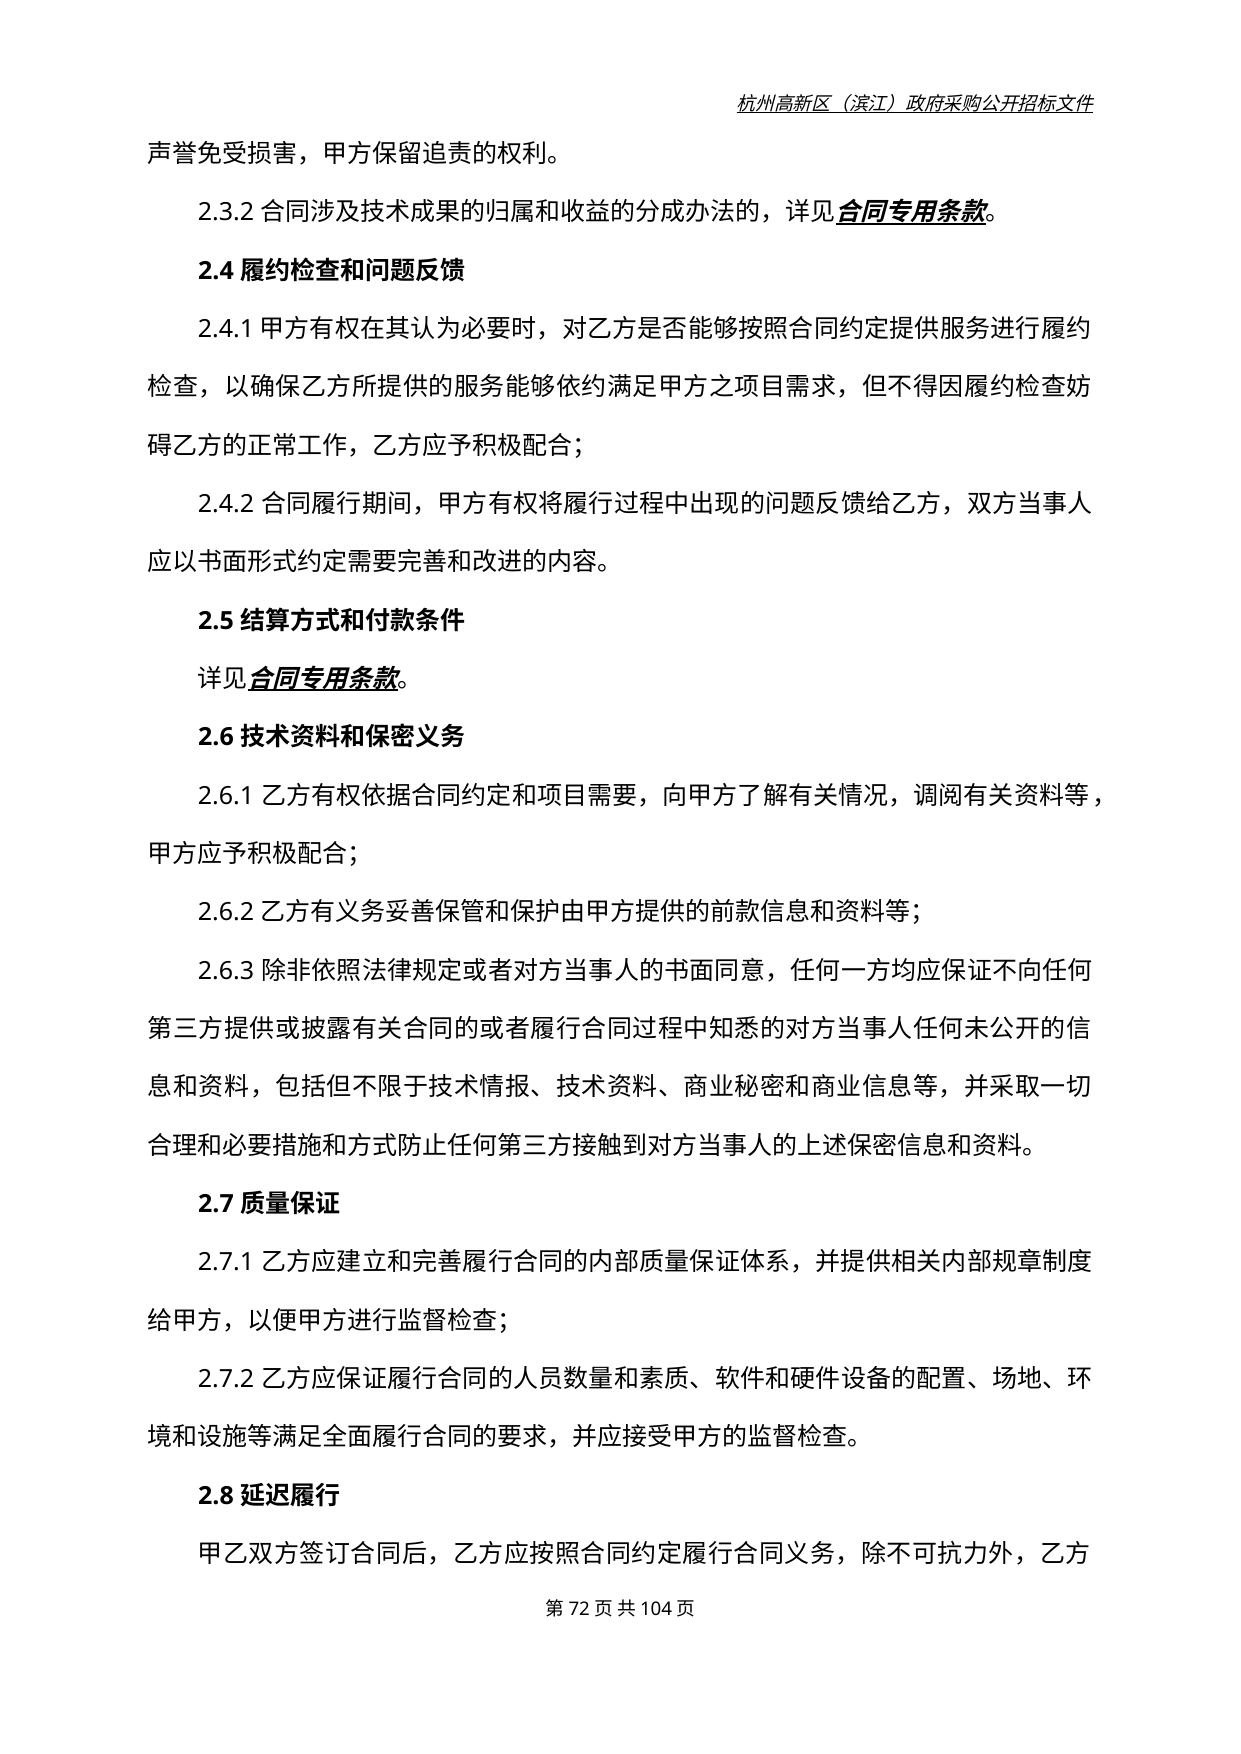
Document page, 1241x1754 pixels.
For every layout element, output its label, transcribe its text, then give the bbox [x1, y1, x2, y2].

text 2.6.3 除非依照法律规定或者对方当事人的书面同意，任何一方均应保证不向任何第三方提供或披露有关合同的或者履行合同过程中知悉的对方当事人任何未公开的信息和资料，包括但不限于技术情报、技术资料、商业秘密和商业信息等，并采取一切合理和必要措施和方式防止任何第三方接触到对方当事人的上述保密信息和资料。 [148, 932, 1092, 1166]
text 2.8 延迟履行 [148, 1457, 1092, 1516]
text 2.4.1甲方有权在其认为必要时，对乙方是否能够按照合同约定提供服务进行履约检查，以确保乙方所提供的服务能够依约满足甲方之项目需求，但不得因履约检查妨碍乙方的正常工作，乙方应予积极配合； [148, 291, 1092, 466]
text 2.3.2 合同涉及技术成果的归属和收益的分成办法的，详见合同专用条款。 [148, 174, 1092, 232]
text 2.6.2 乙方有义务妥善保管和保护由甲方提供的前款信息和资料等； [148, 874, 1092, 932]
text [148, 116, 1092, 174]
text 详见合同专用条款。 [148, 641, 1092, 699]
text 2.7.2 乙方应保证履行合同的人员数量和素质、软件和硬件设备的配置、场地、环境和设施等满足全面履行合同的要求，并应接受甲方的监督检查。 [148, 1341, 1092, 1457]
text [148, 1516, 1092, 1574]
text 2.7 质量保证 [148, 1166, 1092, 1224]
text 2.7.1 乙方应建立和完善履行合同的内部质量保证体系，并提供相关内部规章制度给甲方，以便甲方进行监督检查； [148, 1224, 1092, 1341]
text 2.6.1 乙方有权依据合同约定和项目需要，向甲方了解有关情况，调阅有关资料等，甲方应予积极配合； [148, 757, 1092, 874]
text 2.4 履约检查和问题反馈 [148, 232, 1092, 291]
text 2.5 结算方式和付款条件 [148, 582, 1092, 641]
text 2.4.2 合同履行期间，甲方有权将履行过程中出现的问题反馈给乙方，双方当事人应以书面形式约定需要完善和改进的内容。 [148, 466, 1092, 582]
text 2.6 技术资料和保密义务 [148, 699, 1092, 757]
